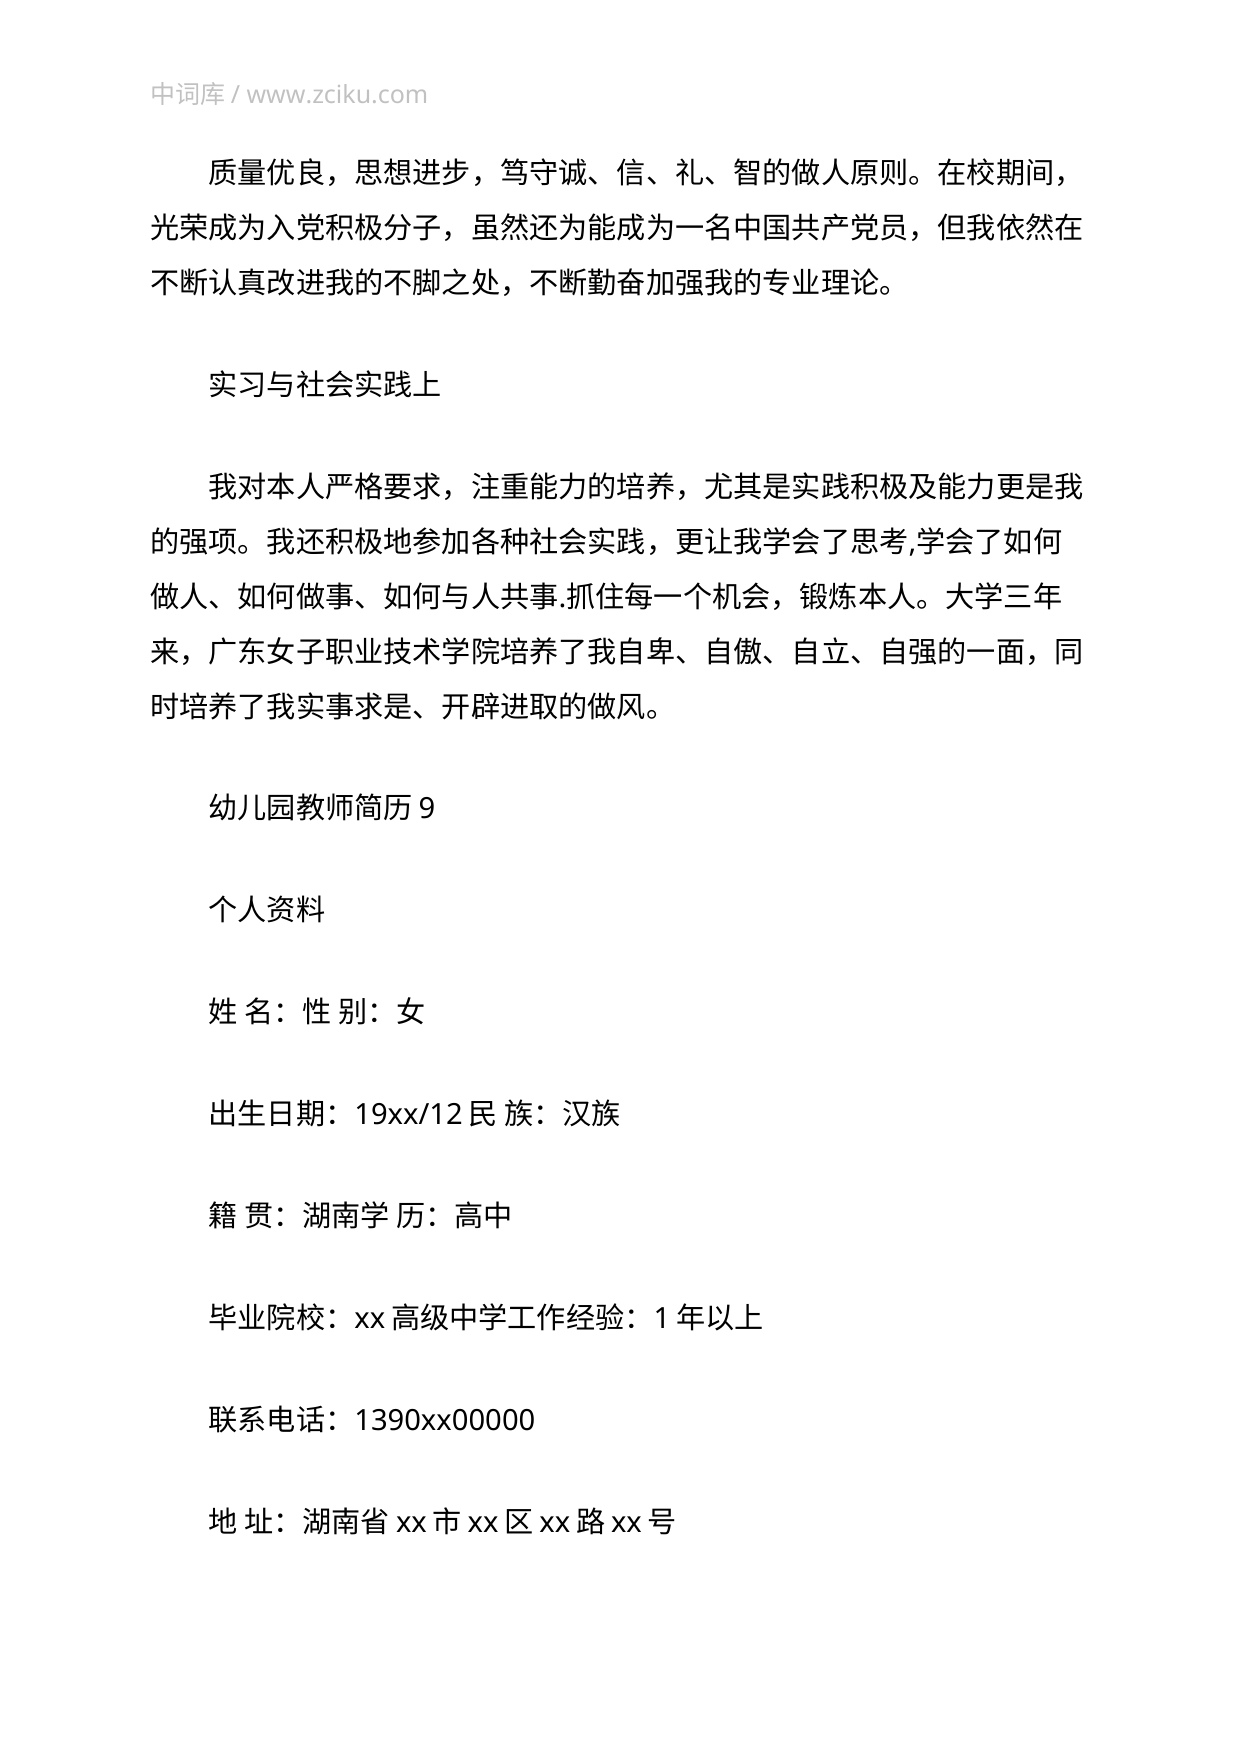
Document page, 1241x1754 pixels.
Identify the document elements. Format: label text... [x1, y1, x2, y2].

text 籍 贯：湖南学 历：高中 [150, 1192, 1090, 1235]
text 联系电话：1390xx00000 [150, 1396, 1090, 1438]
text 出生日期：19xx/12民 族：汉族 [150, 1090, 1090, 1133]
text 我对本人严格要求，注重能力的培养，尤其是实践积极及能力更是我的强项。我还积极地参加各种社会实践，更让我学会了思考,学会了如何做人、如何做事、如何与人共事.抓住每一个机会，锻炼本人。大学三年来，广东女子职业技术学院培养了我自卑、自傲、自立、自强的一面，同时培养了我实事求是、开辟进取的做风。 [150, 463, 1090, 725]
text 实习与社会实践上 [150, 362, 1090, 404]
text 质量优良，思想进步，笃守诚、信、礼、智的做人原则。在校期间，光荣成为入党积极分子，虽然还为能成为一名中国共产党员，但我依然在不断认真改进我的不脚之处，不断勤奋加强我的专业理论。 [150, 150, 1090, 302]
text 姓 名：性 别：女 [150, 989, 1090, 1031]
text 地 址：湖南省xx市xx区xx路xx号 [150, 1498, 1090, 1541]
text 毕业院校：xx高级中学工作经验：1年以上 [150, 1294, 1090, 1337]
text 幼儿园教师简历9 [150, 785, 1090, 827]
text 个人资料 [150, 887, 1090, 929]
